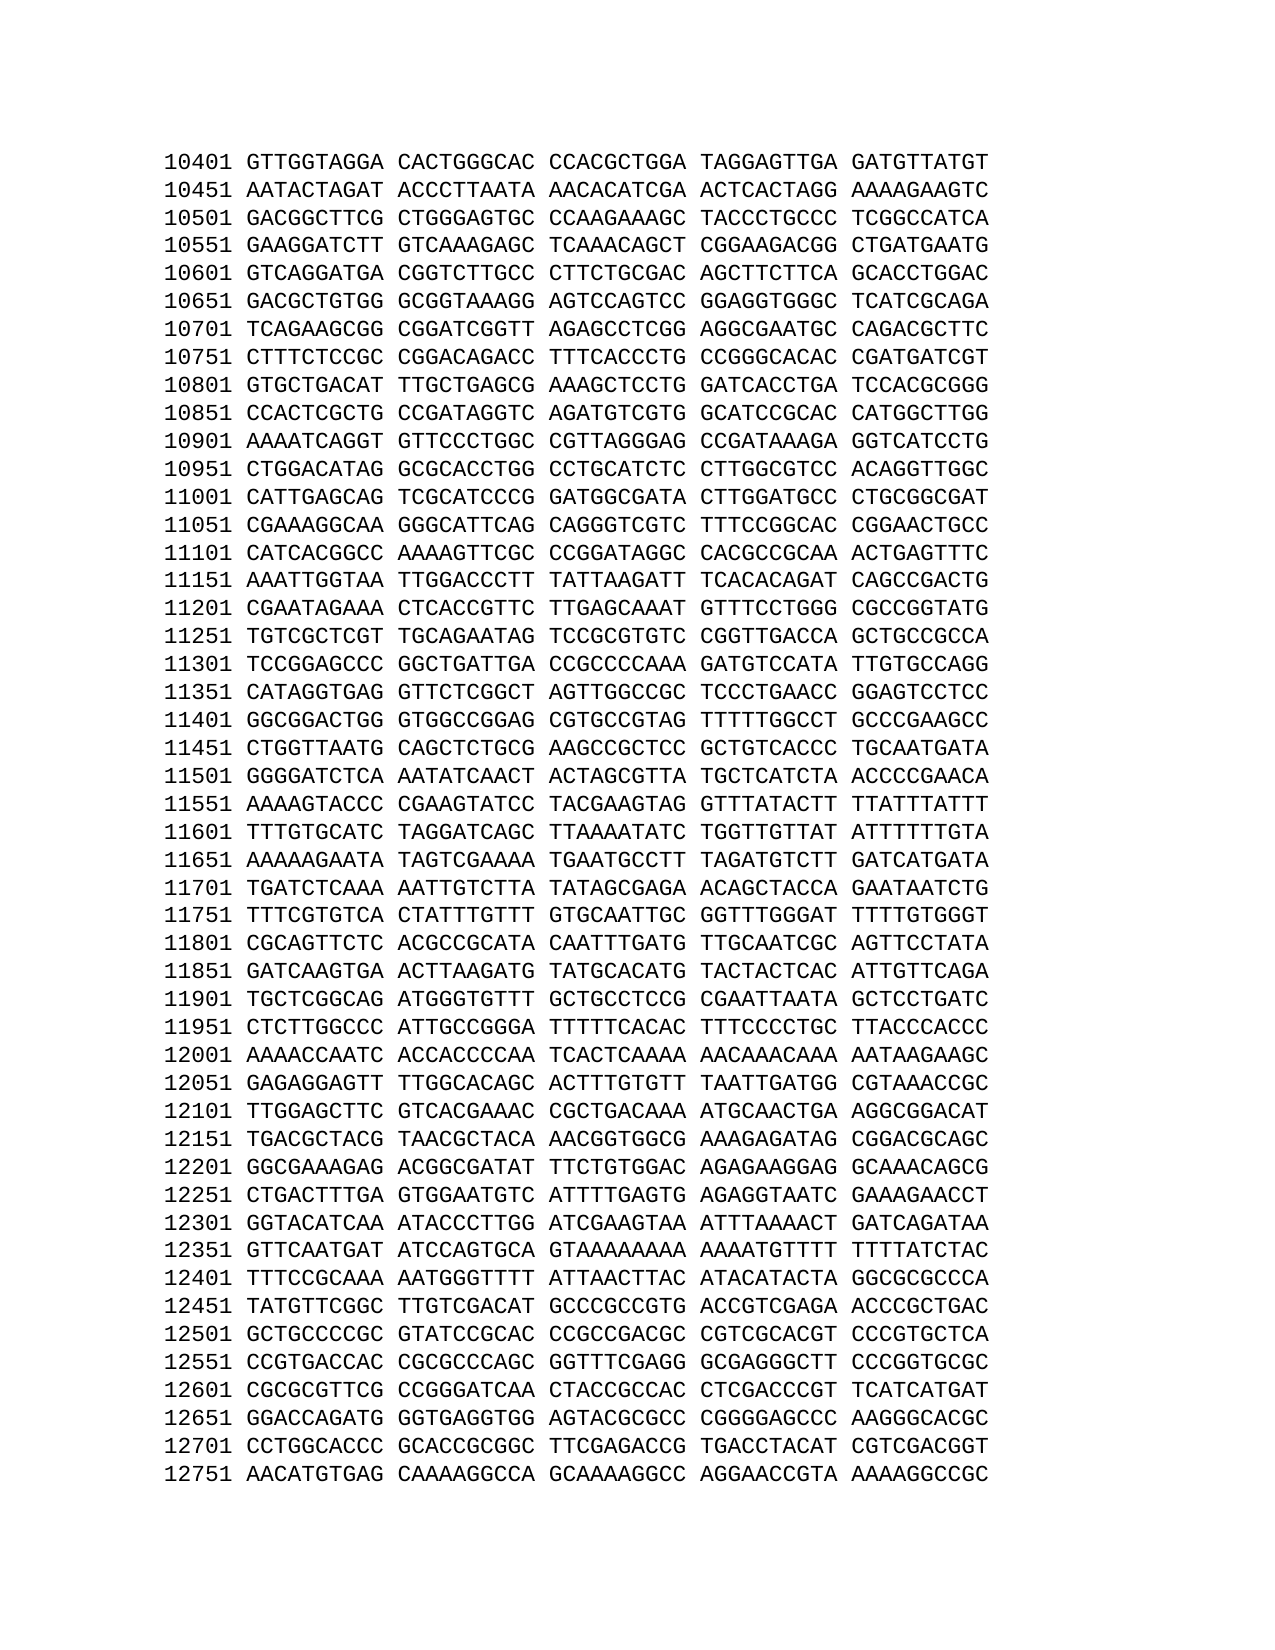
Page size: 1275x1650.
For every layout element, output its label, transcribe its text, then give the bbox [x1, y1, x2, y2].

text 11651 AAAAAGAATA TAGTCGAAAA TGAATGCCTT TAGATGTCTT GATCATGATA [150, 848, 1125, 874]
text 10401 GTTGGTAGGA CACTGGGCAC CCACGCTGGA TAGGAGTTGA GATGTTATGT [150, 150, 1125, 176]
text 10451 AATACTAGAT ACCCTTAATA AACACATCGA ACTCACTAGG AAAAGAAGTC [150, 178, 1125, 204]
text 10651 GACGCTGTGG GCGGTAAAGG AGTCCAGTCC GGAGGTGGGC TCATCGCAGA [150, 289, 1125, 316]
text 12201 GGCGAAAGAG ACGGCGATAT TTCTGTGGAC AGAGAAGGAG GCAAACAGCG [150, 1155, 1125, 1181]
text 11551 AAAAGTACCC CGAAGTATCC TACGAAGTAG GTTTATACTT TTATTTATTT [150, 792, 1125, 818]
text 11851 GATCAAGTGA ACTTAAGATG TATGCACATG TACTACTCAC ATTGTTCAGA [150, 959, 1125, 986]
text 12301 GGTACATCAA ATACCCTTGG ATCGAAGTAA ATTTAAAACT GATCAGATAA [150, 1211, 1125, 1237]
text 10501 GACGGCTTCG CTGGGAGTGC CCAAGAAAGC TACCCTGCCC TCGGCCATCA [150, 206, 1125, 232]
text 11001 CATTGAGCAG TCGCATCCCG GATGGCGATA CTTGGATGCC CTGCGGCGAT [150, 485, 1125, 511]
text 10851 CCACTCGCTG CCGATAGGTC AGATGTCGTG GCATCCGCAC CATGGCTTGG [150, 401, 1125, 427]
text 11251 TGTCGCTCGT TGCAGAATAG TCCGCGTGTC CGGTTGACCA GCTGCCGCCA [150, 624, 1125, 651]
text 12401 TTTCCGCAAA AATGGGTTTT ATTAACTTAC ATACATACTA GGCGCGCCCA [150, 1267, 1125, 1293]
text 11101 CATCACGGCC AAAAGTTCGC CCGGATAGGC CACGCCGCAA ACTGAGTTTC [150, 541, 1125, 567]
text 11201 CGAATAGAAA CTCACCGTTC TTGAGCAAAT GTTTCCTGGG CGCCGGTATG [150, 597, 1125, 623]
text 11751 TTTCGTGTCA CTATTTGTTT GTGCAATTGC GGTTTGGGAT TTTTGTGGGT [150, 904, 1125, 930]
text 12651 GGACCAGATG GGTGAGGTGG AGTACGCGCC CGGGGAGCCC AAGGGCACGC [150, 1406, 1125, 1432]
text 10801 GTGCTGACAT TTGCTGAGCG AAAGCTCCTG GATCACCTGA TCCACGCGGG [150, 373, 1125, 399]
text 11801 CGCAGTTCTC ACGCCGCATA CAATTTGATG TTGCAATCGC AGTTCCTATA [150, 932, 1125, 958]
text 12601 CGCGCGTTCG CCGGGATCAA CTACCGCCAC CTCGACCCGT TCATCATGAT [150, 1378, 1125, 1404]
text 10751 CTTTCTCCGC CGGACAGACC TTTCACCCTG CCGGGCACAC CGATGATCGT [150, 345, 1125, 371]
text 12051 GAGAGGAGTT TTGGCACAGC ACTTTGTGTT TAATTGATGG CGTAAACCGC [150, 1071, 1125, 1097]
text 12501 GCTGCCCCGC GTATCCGCAC CCGCCGACGC CGTCGCACGT CCCGTGCTCA [150, 1322, 1125, 1348]
text 12101 TTGGAGCTTC GTCACGAAAC CGCTGACAAA ATGCAACTGA AGGCGGACAT [150, 1099, 1125, 1125]
text 10951 CTGGACATAG GCGCACCTGG CCTGCATCTC CTTGGCGTCC ACAGGTTGGC [150, 457, 1125, 483]
text 12351 GTTCAATGAT ATCCAGTGCA GTAAAAAAAA AAAATGTTTT TTTTATCTAC [150, 1239, 1125, 1265]
text 12701 CCTGGCACCC GCACCGCGGC TTCGAGACCG TGACCTACAT CGTCGACGGT [150, 1434, 1125, 1460]
text 12551 CCGTGACCAC CGCGCCCAGC GGTTTCGAGG GCGAGGGCTT CCCGGTGCGC [150, 1350, 1125, 1376]
text 10901 AAAATCAGGT GTTCCCTGGC CGTTAGGGAG CCGATAAAGA GGTCATCCTG [150, 429, 1125, 455]
text 11051 CGAAAGGCAA GGGCATTCAG CAGGGTCGTC TTTCCGGCAC CGGAACTGCC [150, 513, 1125, 539]
text 10551 GAAGGATCTT GTCAAAGAGC TCAAACAGCT CGGAAGACGG CTGATGAATG [150, 234, 1125, 260]
text 11401 GGCGGACTGG GTGGCCGGAG CGTGCCGTAG TTTTTGGCCT GCCCGAAGCC [150, 708, 1125, 734]
text 11501 GGGGATCTCA AATATCAACT ACTAGCGTTA TGCTCATCTA ACCCCGAACA [150, 764, 1125, 790]
text 11901 TGCTCGGCAG ATGGGTGTTT GCTGCCTCCG CGAATTAATA GCTCCTGATC [150, 987, 1125, 1013]
text 10601 GTCAGGATGA CGGTCTTGCC CTTCTGCGAC AGCTTCTTCA GCACCTGGAC [150, 262, 1125, 288]
text 11701 TGATCTCAAA AATTGTCTTA TATAGCGAGA ACAGCTACCA GAATAATCTG [150, 876, 1125, 902]
text 11151 AAATTGGTAA TTGGACCCTT TATTAAGATT TCACACAGAT CAGCCGACTG [150, 569, 1125, 595]
text 12751 AACATGTGAG CAAAAGGCCA GCAAAAGGCC AGGAACCGTA AAAAGGCCGC [150, 1462, 1125, 1488]
text 11951 CTCTTGGCCC ATTGCCGGGA TTTTTCACAC TTTCCCCTGC TTACCCACCC [150, 1015, 1125, 1041]
text 12451 TATGTTCGGC TTGTCGACAT GCCCGCCGTG ACCGTCGAGA ACCCGCTGAC [150, 1294, 1125, 1321]
text 10701 TCAGAAGCGG CGGATCGGTT AGAGCCTCGG AGGCGAATGC CAGACGCTTC [150, 317, 1125, 343]
text 12251 CTGACTTTGA GTGGAATGTC ATTTTGAGTG AGAGGTAATC GAAAGAACCT [150, 1183, 1125, 1209]
text 11301 TCCGGAGCCC GGCTGATTGA CCGCCCCAAA GATGTCCATA TTGTGCCAGG [150, 652, 1125, 678]
text 11351 CATAGGTGAG GTTCTCGGCT AGTTGGCCGC TCCCTGAACC GGAGTCCTCC [150, 680, 1125, 706]
text 12001 AAAACCAATC ACCACCCCAA TCACTCAAAA AACAAACAAA AATAAGAAGC [150, 1043, 1125, 1069]
text 11601 TTTGTGCATC TAGGATCAGC TTAAAATATC TGGTTGTTAT ATTTTTTGTA [150, 820, 1125, 846]
text 11451 CTGGTTAATG CAGCTCTGCG AAGCCGCTCC GCTGTCACCC TGCAATGATA [150, 736, 1125, 762]
text 12151 TGACGCTACG TAACGCTACA AACGGTGGCG AAAGAGATAG CGGACGCAGC [150, 1127, 1125, 1153]
